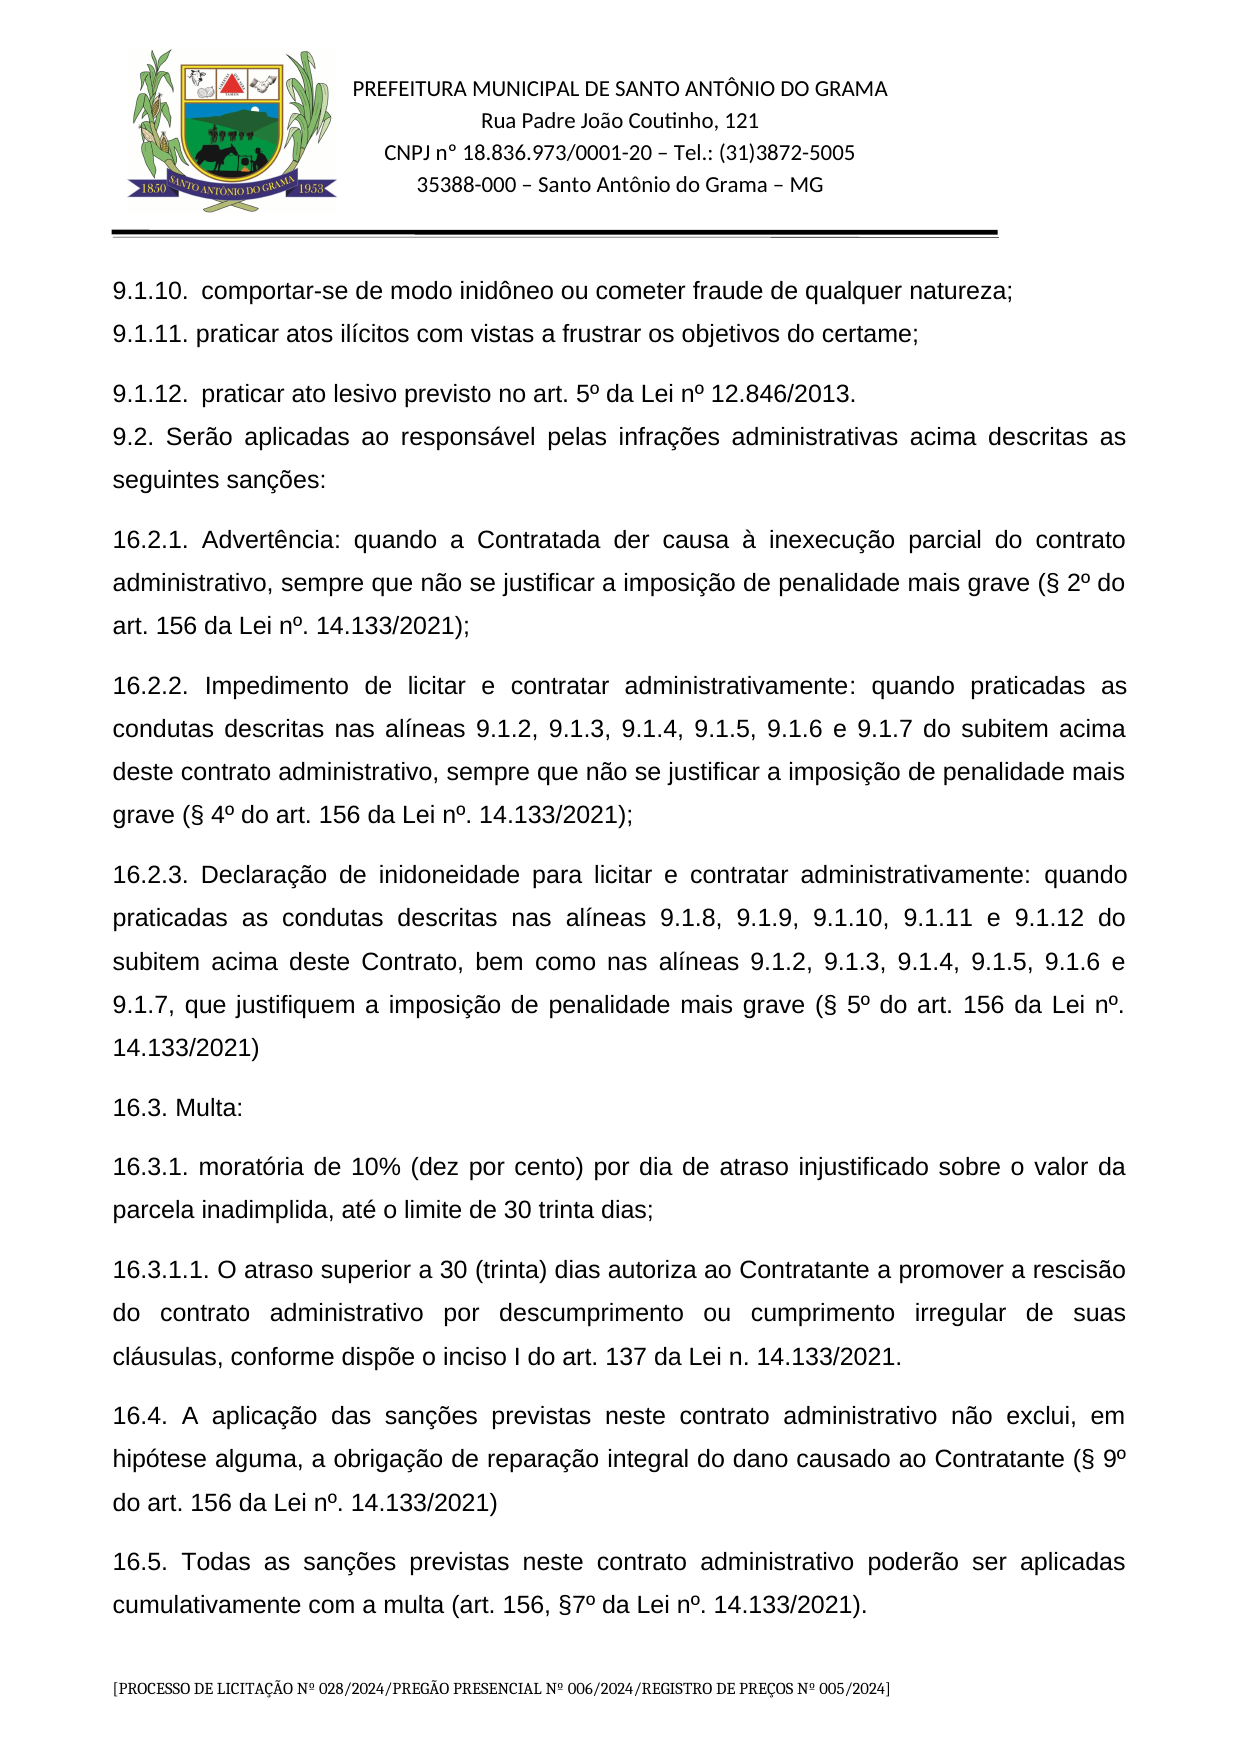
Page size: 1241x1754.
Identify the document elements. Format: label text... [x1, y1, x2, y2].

text 9.2. Serão aplicadas ao responsável pelas infrações administrativas acima descritas as seguintes sanções: [112, 422, 1128, 494]
text 16.3. Multa: [112, 1092, 1128, 1121]
text 16.4. A aplicação das sanções previstas neste contrato administrativo não exclui, em hipótese alguma, a obrigação de reparação integral do dano causado ao Contratante (§ 9º do art. 156 da Lei nº. 14.133/2021) [112, 1401, 1128, 1516]
text 9.1.11. praticar atos ilícitos com vistas a frustrar os objetivos do certame; [112, 319, 1131, 348]
text 16.2.2. Impedimento de licitar e contratar administrativamente: quando praticadas as condutas descritas nas alíneas 9.1.2, 9.1.3, 9.1.4, 9.1.5, 9.1.6 e 9.1.7 do subitem acima deste contrato administrativo, sempre que não se justificar a imposição de penalidade mais grave (§ 4º do art. 156 da Lei nº. 14.133/2021); [112, 671, 1128, 829]
picture [126, 48, 338, 213]
text 16.3.1.1. O atraso superior a 30 (trinta) dias autoriza ao Contratante a promover a rescisão do contrato administrativo por descumprimento ou cumprimento irregular de suas cláusulas, conforme dispõe o inciso I do art. 137 da Lei n. 14.133/2021. [112, 1255, 1128, 1370]
text 16.3.1. moratória de 10% (dez por cento) por dia de atraso injustificado sobre o valor da parcela inadimplida, até o limite de 30 trinta dias; [112, 1152, 1128, 1224]
list comportar-se de modo inidôneo ou cometer fraude de qualquer natureza; [112, 276, 1131, 305]
text 16.5. Todas as sanções previstas neste contrato administrativo poderão ser aplicadas cumulativamente com a multa (art. 156, §7º da Lei nº. 14.133/2021). [112, 1547, 1128, 1619]
text 16.2.1. Advertência: quando a Contratada der causa à inexecução parcial do contrato administrativo, sempre que não se justificar a imposição de penalidade mais grave (§ 2º do art. 156 da Lei nº. 14.133/2021); [112, 525, 1128, 640]
list praticar ato lesivo previsto no art. 5º da Lei nº 12.846/2013. [112, 379, 1131, 408]
text 16.2.3. Declaração de inidoneidade para licitar e contratar administrativamente: quando praticadas as condutas descritas nas alíneas 9.1.8, 9.1.9, 9.1.10, 9.1.11 e 9.1.12 do subitem acima deste Contrato, bem como nas alíneas 9.1.2, 9.1.3, 9.1.4, 9.1.5, 9.1.6 e 9.1.7, que justifiquem a imposição de penalidade mais grave (§ 5º do art. 156 da Lei nº. 14.133/2021) [112, 860, 1128, 1061]
